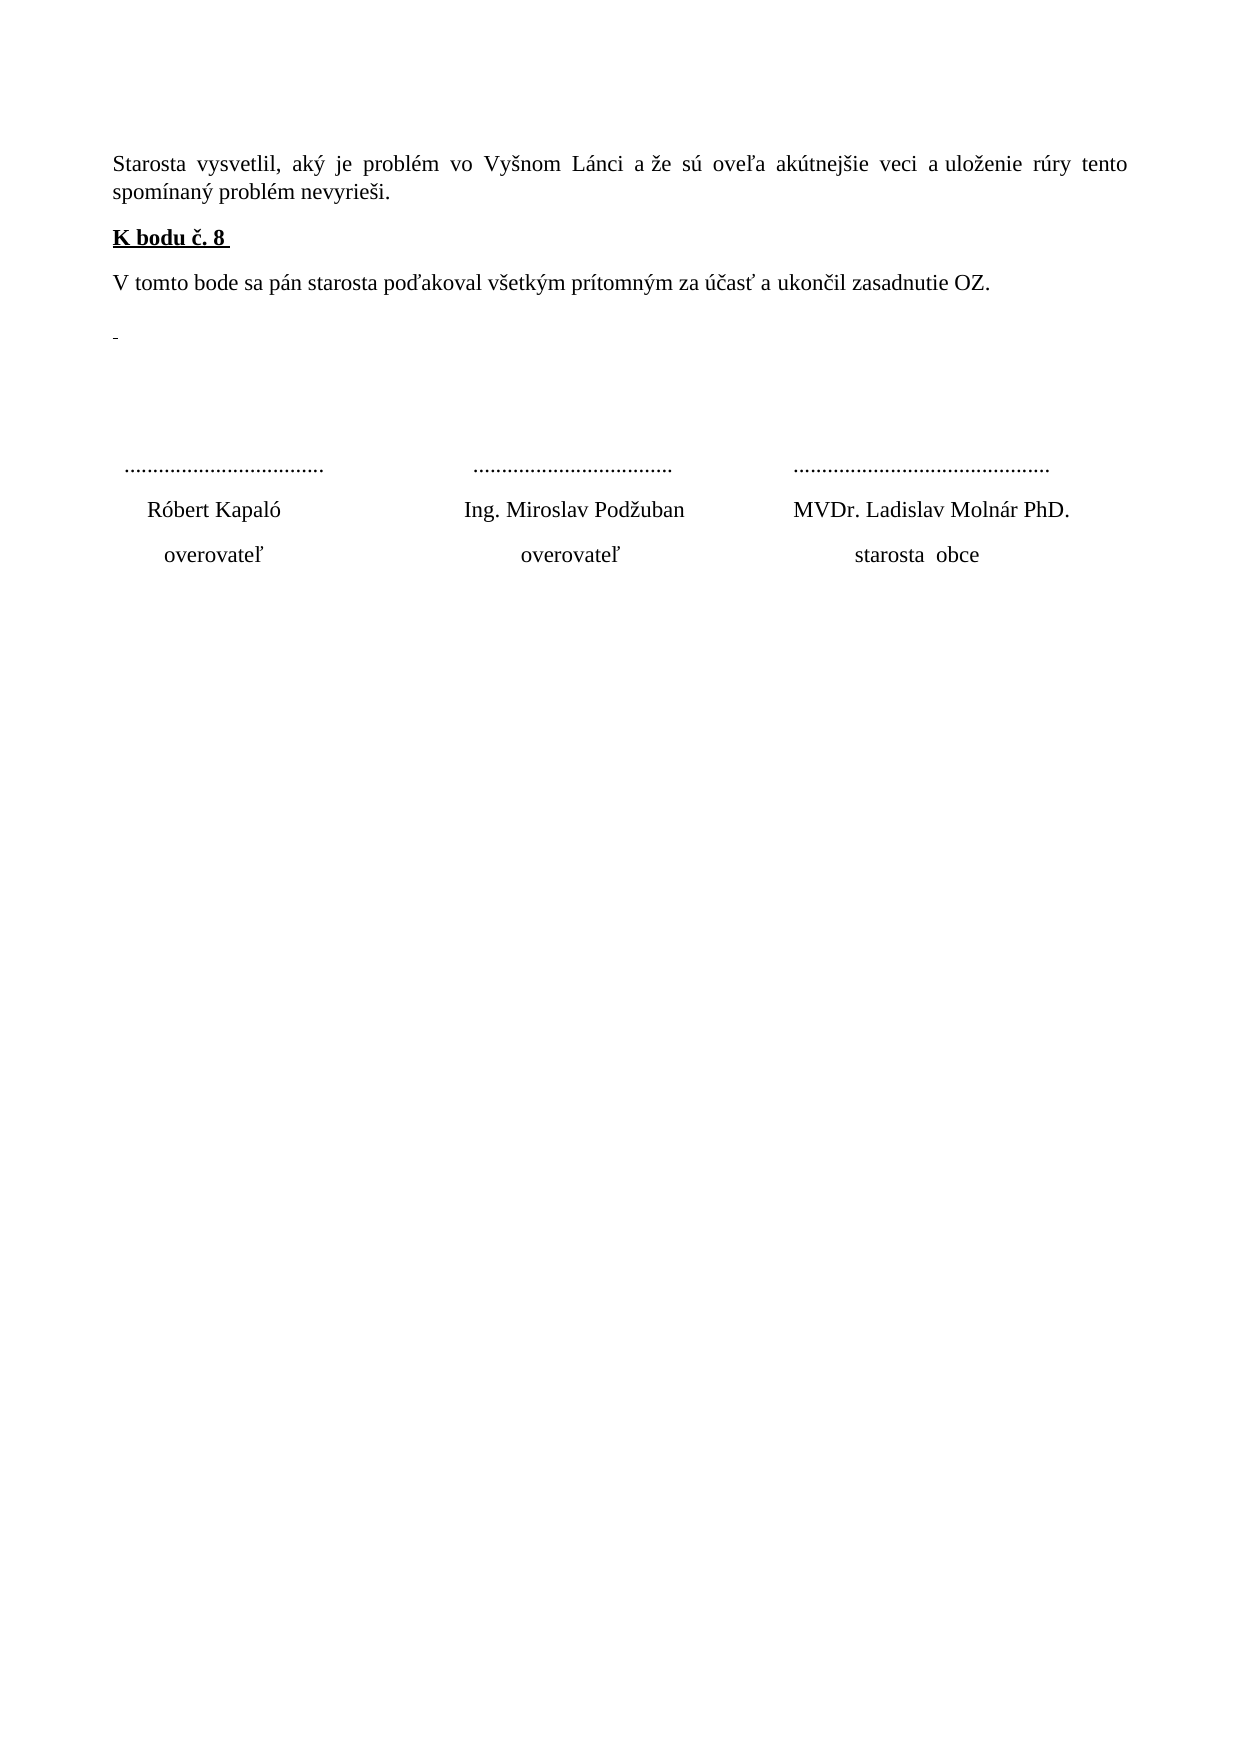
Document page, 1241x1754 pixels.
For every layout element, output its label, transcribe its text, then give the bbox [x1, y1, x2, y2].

text ................................... ................................... ............................................. [112, 451, 1128, 477]
text overovateľ overovateľ starosta obce [112, 541, 1128, 567]
text K bodu č. 8 [112, 223, 1128, 250]
text V tomto bode sa pán starosta poďakoval všetkým prítomným za účasť a ukončil zasadnutie OZ. [112, 269, 1128, 295]
text Róbert Kapaló Ing. Miroslav Podžuban MVDr. Ladislav Molnár PhD. [112, 496, 1128, 522]
text Starosta vysvetlil, aký je problém vo Vyšnom Lánci a že sú oveľa akútnejšie veci a uloženie rúry tento spomínaný problém nevyrieši. [112, 150, 1128, 205]
